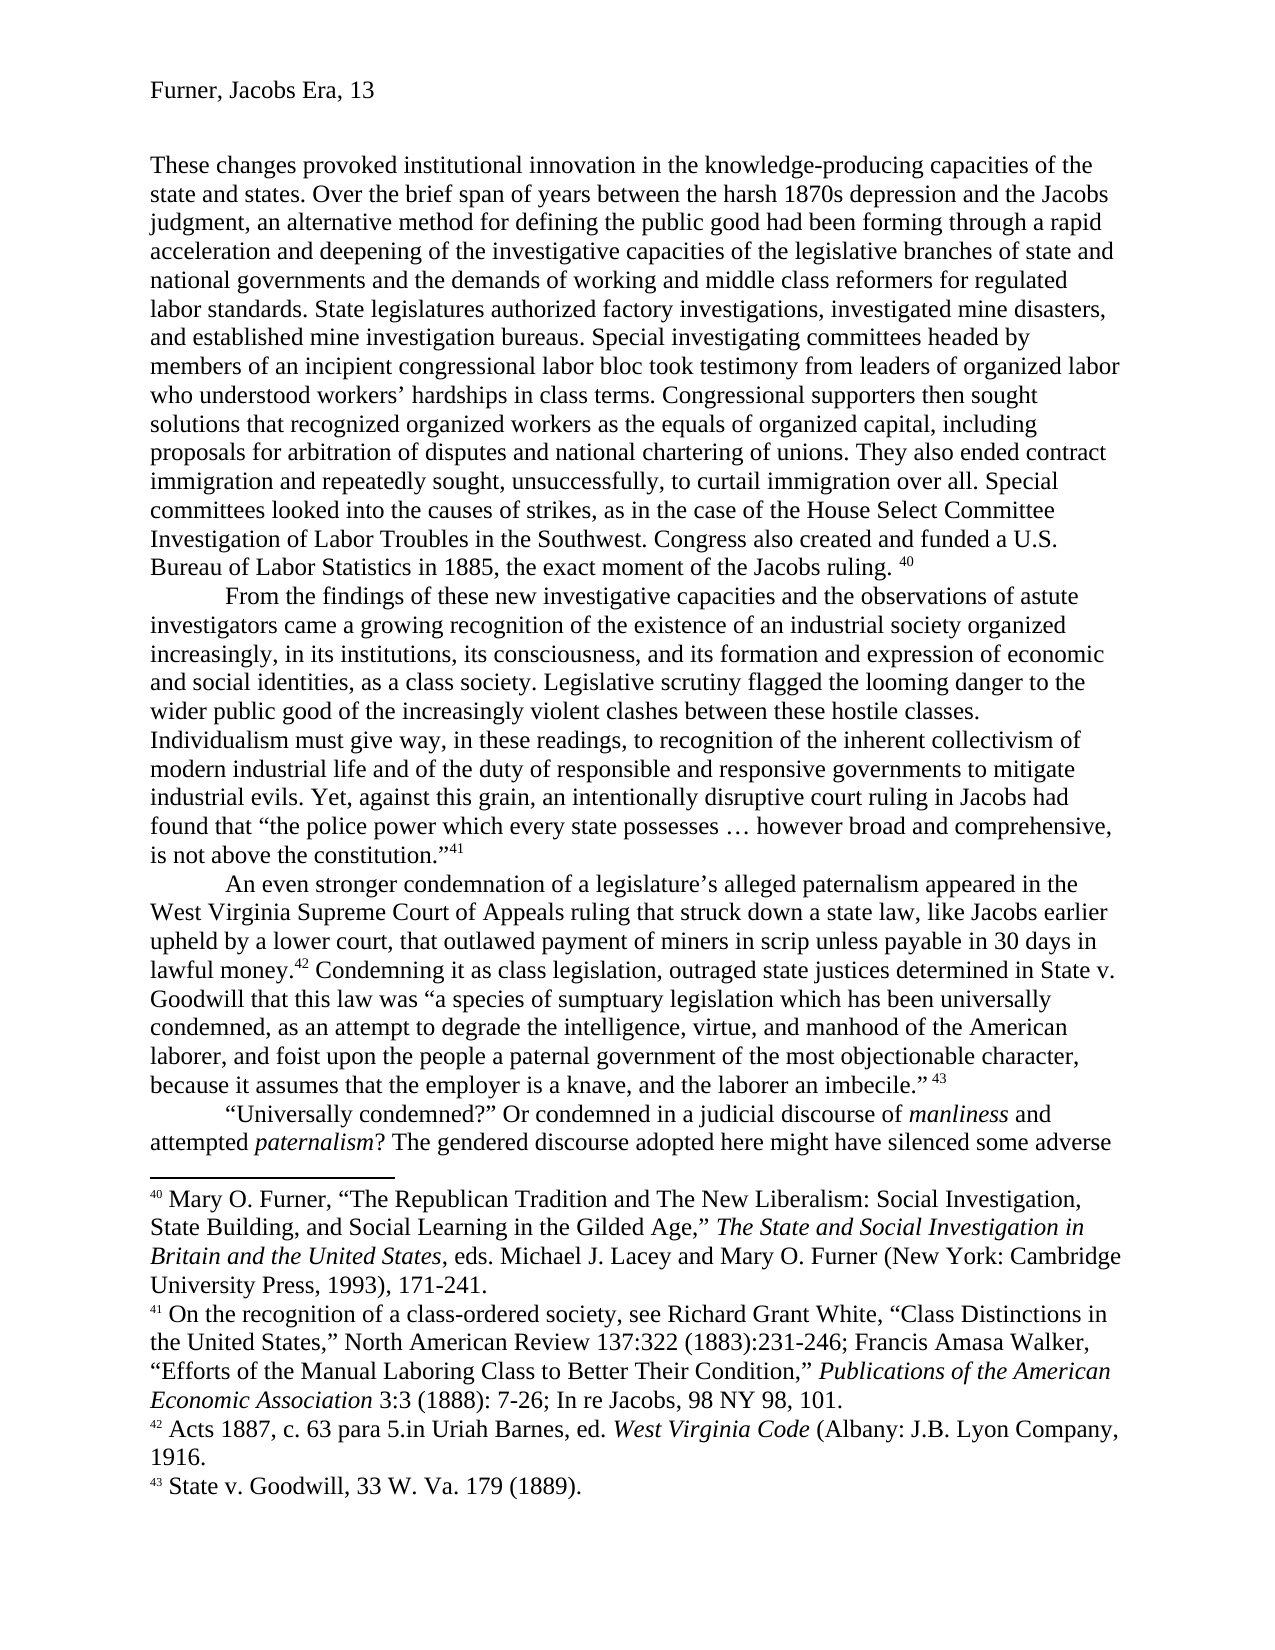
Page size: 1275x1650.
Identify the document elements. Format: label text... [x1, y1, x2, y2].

text From the findings of these new investigative capacities and the observations of astute investigators came a growing recognition of the existence of an industrial society organized increasingly, in its institutions, its consciousness, and its formation and expression of economic and social identities, as a class society. Legislative scrutiny flagged the looming danger to the wider public good of the increasingly violent clashes between these hostile classes. Individualism must give way, in these readings, to recognition of the inherent collectivism of modern industrial life and of the duty of responsible and responsive governments to mitigate industrial evils. Yet, against this grain, an intentionally disruptive court ruling in Jacobs had found that “the police power which every state possesses … however broad and comprehensive, is not above the constitution.” [150, 581, 1125, 869]
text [150, 1099, 1125, 1156]
text Between Wynehamer and Jacobs, as well, the U.S. economy had changed, as had the ways that wealth-producing properties were used and labor power was exchanged and exploited. These changes provoked institutional innovation in the knowledge-producing capacities of the state and states. Over the brief span of years between the harsh 1870s depression and the Jacobs judgment, an alternative method for defining the public good had been forming through a rapid acceleration and deepening of the investigative capacities of the legislative branches of state and national governments and the demands of working and middle class reformers for regulated labor standards. State legislatures authorized factory investigations, investigated mine disasters, and established mine investigation bureaus. Special investigating committees headed by members of an incipient congressional labor bloc took testimony from leaders of organized labor who understood workers’ hardships in class terms. Congressional supporters then sought solutions that recognized organized workers as the equals of organized capital, including proposals for arbitration of disputes and national chartering of unions. They also ended contract immigration and repeatedly sought, unsuccessfully, to curtail immigration over all. Special committees looked into the causes of strikes, as in the case of the House Select Committee Investigation of Labor Troubles in the Southwest. Congress also created and funded a U.S. Bureau of Labor Statistics in 1885, the exact moment of the Jacobs ruling. [150, 150, 1125, 581]
text An even stronger condemnation of a legislature’s alleged paternalism appeared in the West Virginia Supreme Court of Appeals ruling that struck down a state law, like Jacobs earlier upheld by a lower court, that outlawed payment of miners in scrip unless payable in 30 days in lawful money. Condemning it as class legislation, outraged state justices determined in State v. Goodwill that this law was “a species of sumptuary legislation which has been universally condemned, as an attempt to degrade the intelligence, virtue, and manhood of the American laborer, and foist upon the people a paternal government of the most objectionable character, because it assumes that the employer is a knave, and the laborer an imbecile.” [150, 869, 1125, 1099]
